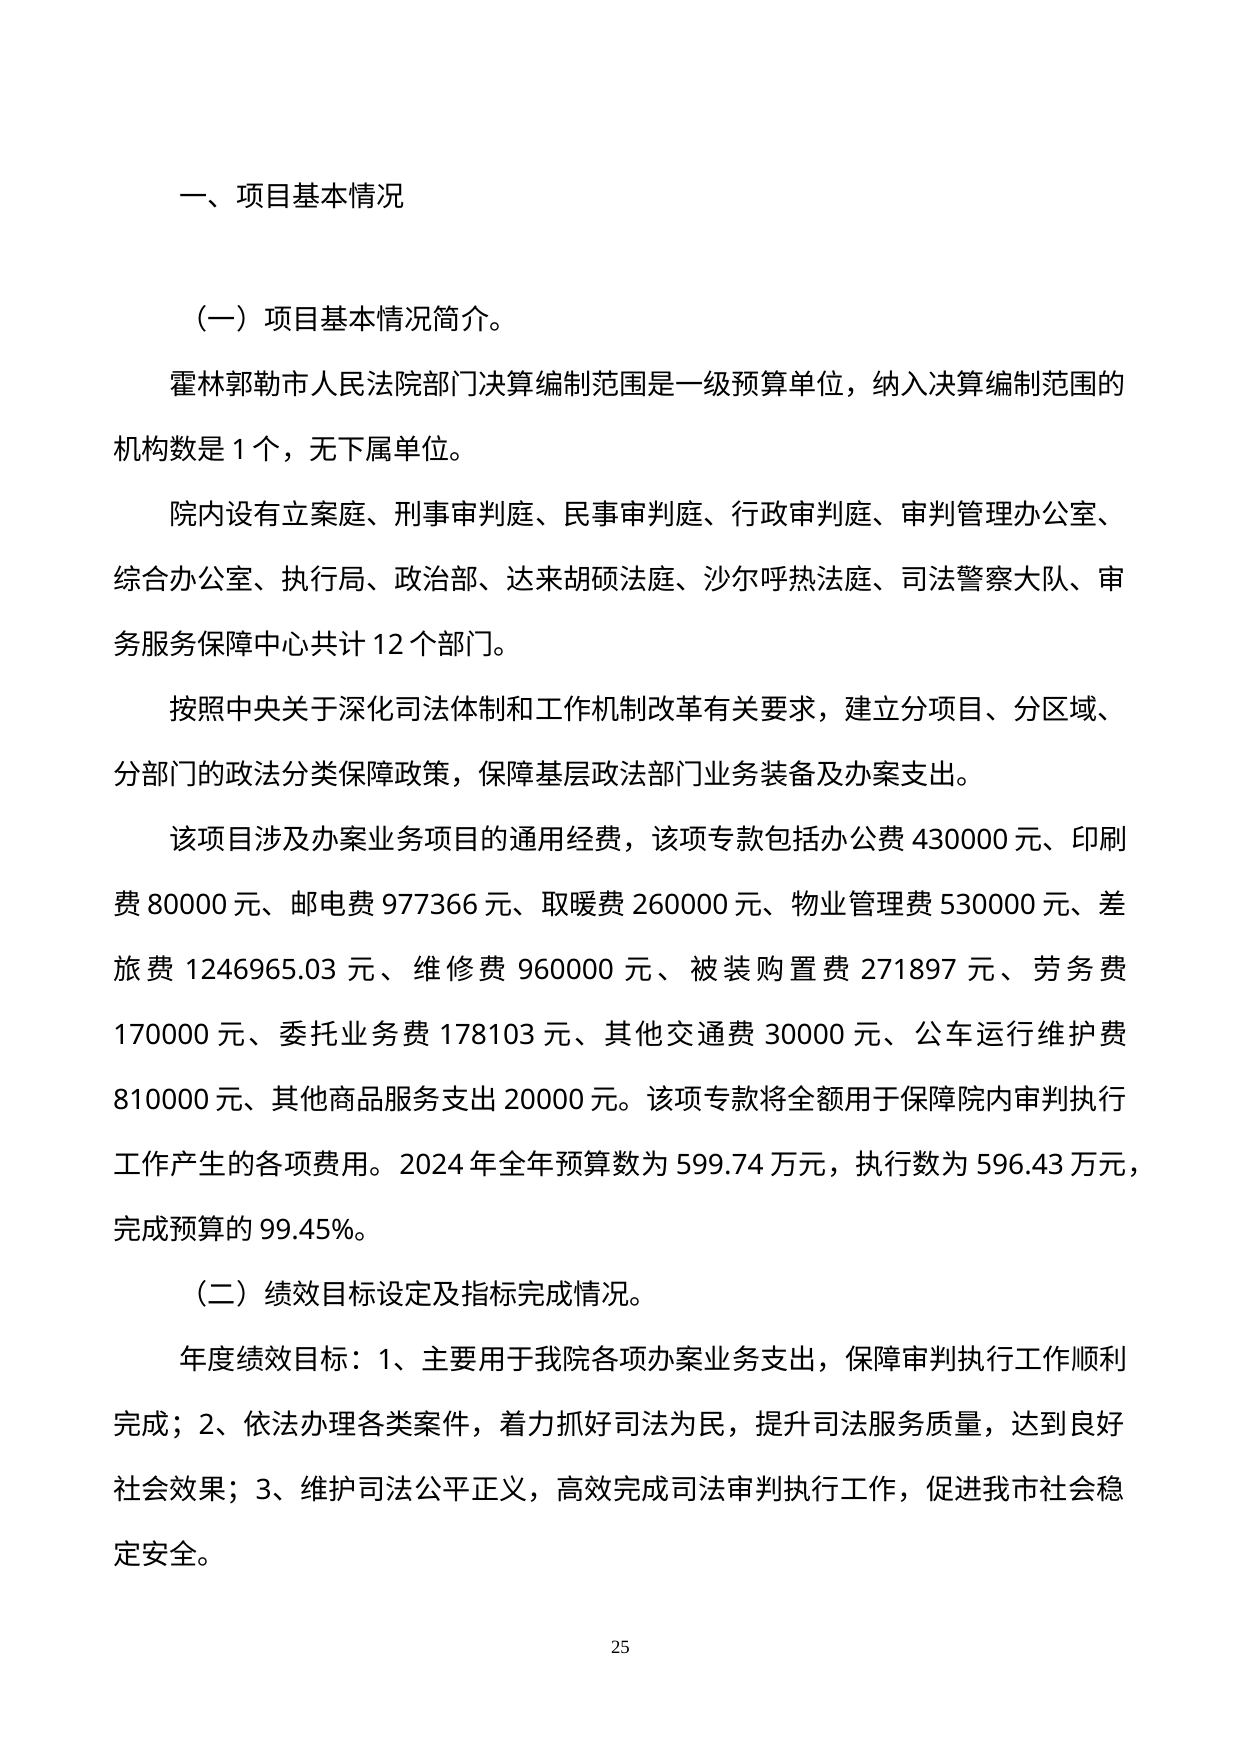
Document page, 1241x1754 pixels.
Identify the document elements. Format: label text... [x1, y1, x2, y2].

text 霍林郭勒市人民法院部门决算编制范围是一级预算单位，纳入决算编制范围的机构数是1个，无下属单位。 [113, 349, 1127, 479]
text （一）项目基本情况简介。 [113, 284, 1127, 349]
subtitle 一、项目基本情况 [113, 162, 1127, 227]
text 按照中央关于深化司法体制和工作机制改革有关要求，建立分项目、分区域、分部门的政法分类保障政策，保障基层政法部门业务装备及办案支出。 [113, 674, 1127, 804]
text 院内设有立案庭、刑事审判庭、民事审判庭、行政审判庭、审判管理办公室、综合办公室、执行局、政治部、达来胡硕法庭、沙尔呼热法庭、司法警察大队、审务服务保障中心共计12个部门。 [113, 479, 1127, 674]
text 该项目涉及办案业务项目的通用经费，该项专款包括办公费430000元、印刷费80000元、邮电费977366元、取暖费260000元、物业管理费530000元、差旅费1246965.03元、维修费960000元、被装购置费271897元、劳务费170000元、委托业务费178103元、其他交通费30000元、公车运行维护费810000元、其他商品服务支出20000元。该项专款将全额用于保障院内审判执行工作产生的各项费用。2024年全年预算数为599.74万元，执行数为596.43万元，完成预算的99.45%。 [113, 804, 1127, 1259]
text （二）绩效目标设定及指标完成情况。 [113, 1259, 1127, 1324]
text 年度绩效目标：1、主要用于我院各项办案业务支出，保障审判执行工作顺利完成；2、依法办理各类案件，着力抓好司法为民，提升司法服务质量，达到良好社会效果；3、维护司法公平正义，高效完成司法审判执行工作，促进我市社会稳定安全。 [113, 1324, 1127, 1584]
